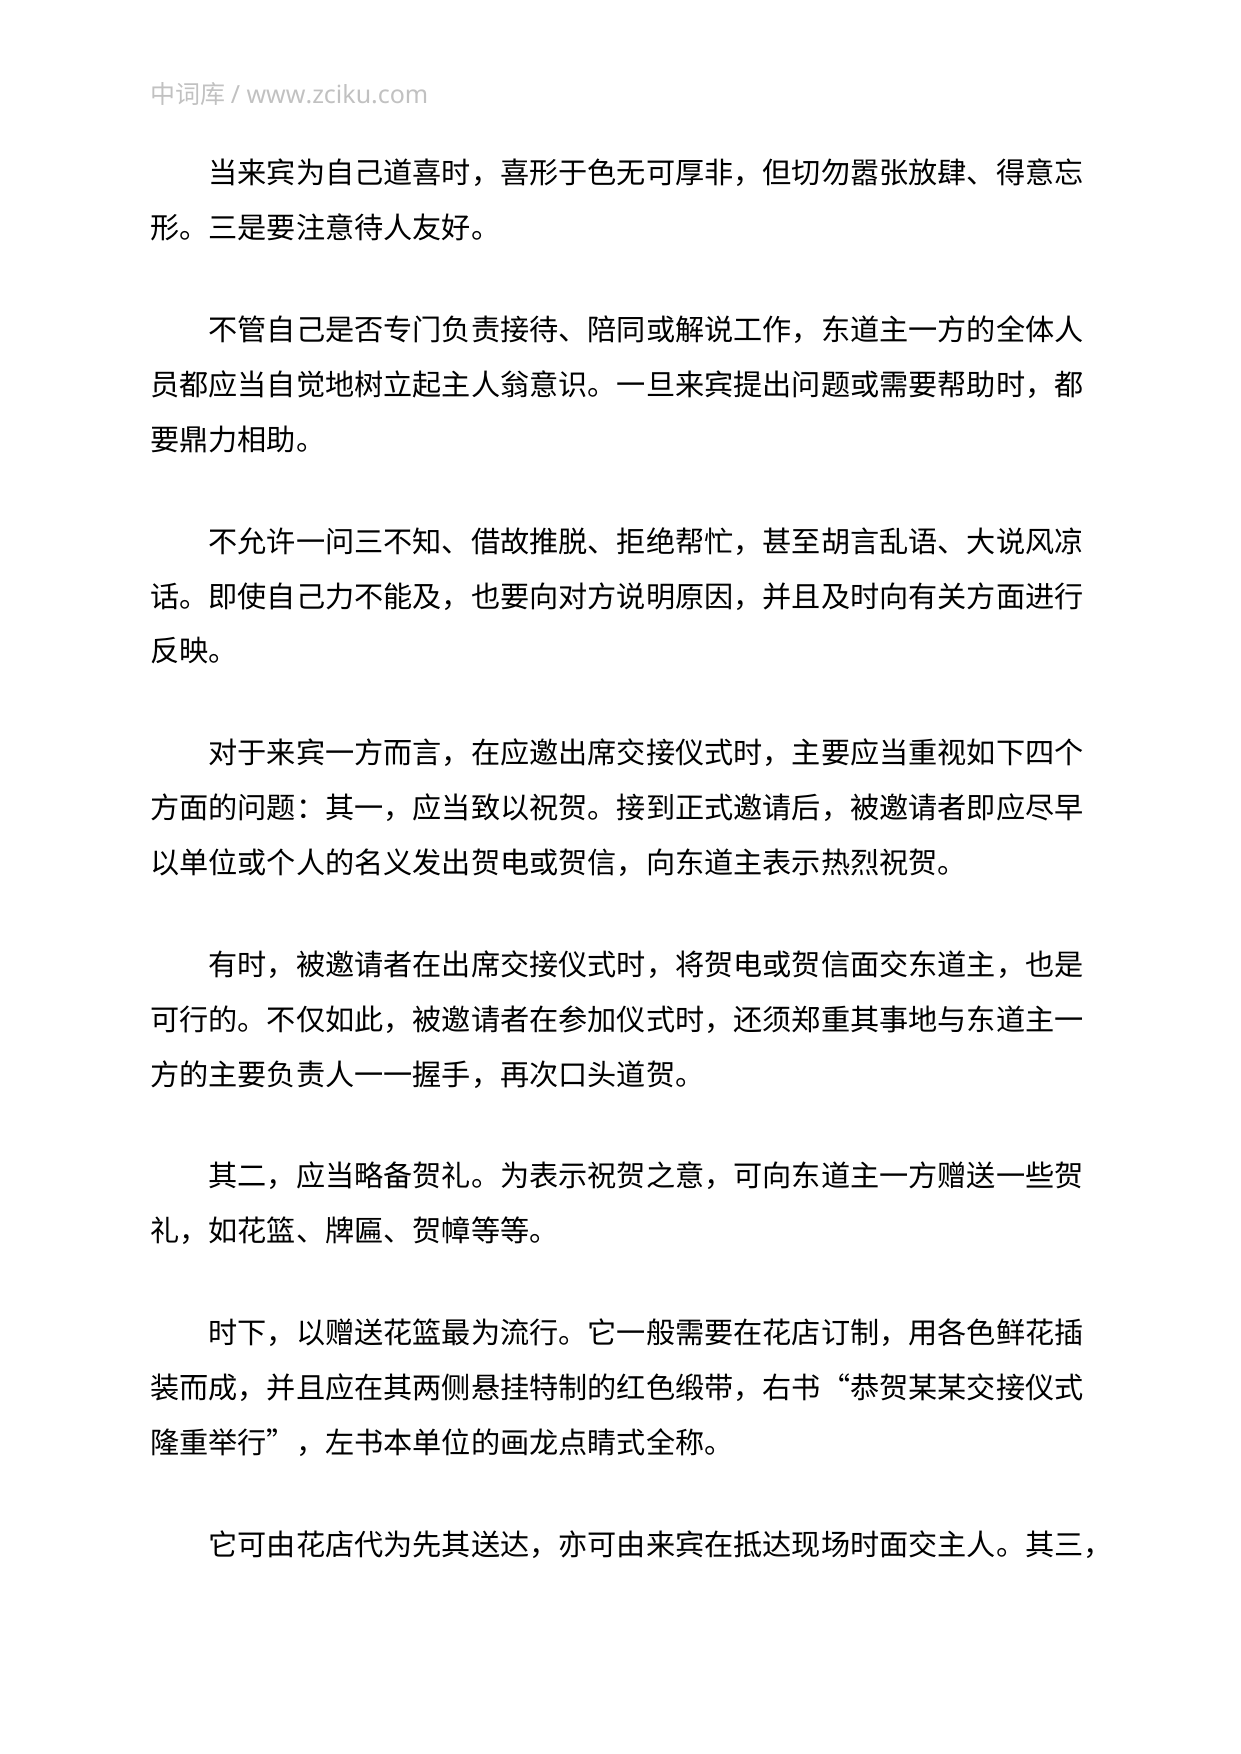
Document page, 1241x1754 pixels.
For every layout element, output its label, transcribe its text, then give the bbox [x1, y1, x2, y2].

text 其二，应当略备贺礼。为表示祝贺之意，可向东道主一方赠送一些贺礼，如花篮、牌匾、贺幛等等。 [150, 1153, 1090, 1250]
text 不允许一问三不知、借故推脱、拒绝帮忙，甚至胡言乱语、大说风凉话。即使自己力不能及，也要向对方说明原因，并且及时向有关方面进行反映。 [150, 518, 1090, 670]
text 不管自己是否专门负责接待、陪同或解说工作，东道主一方的全体人员都应当自觉地树立起主人翁意识。一旦来宾提出问题或需要帮助时，都要鼎力相助。 [150, 307, 1090, 459]
text 有时，被邀请者在出席交接仪式时，将贺电或贺信面交东道主，也是可行的。不仅如此，被邀请者在参加仪式时，还须郑重其事地与东道主一方的主要负责人一一握手，再次口头道贺。 [150, 941, 1090, 1093]
text 当来宾为自己道喜时，喜形于色无可厚非，但切勿嚣张放肆、得意忘形。三是要注意待人友好。 [150, 150, 1090, 247]
text 对于来宾一方而言，在应邀出席交接仪式时，主要应当重视如下四个方面的问题：其一，应当致以祝贺。接到正式邀请后，被邀请者即应尽早以单位或个人的名义发出贺电或贺信，向东道主表示热烈祝贺。 [150, 730, 1090, 882]
text 时下，以赠送花篮最为流行。它一般需要在花店订制，用各色鲜花插装而成，并且应在其两侧悬挂特制的红色缎带，右书“恭贺某某交接仪式隆重举行”，左书本单位的画龙点睛式全称。 [150, 1309, 1090, 1462]
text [150, 1521, 1090, 1563]
